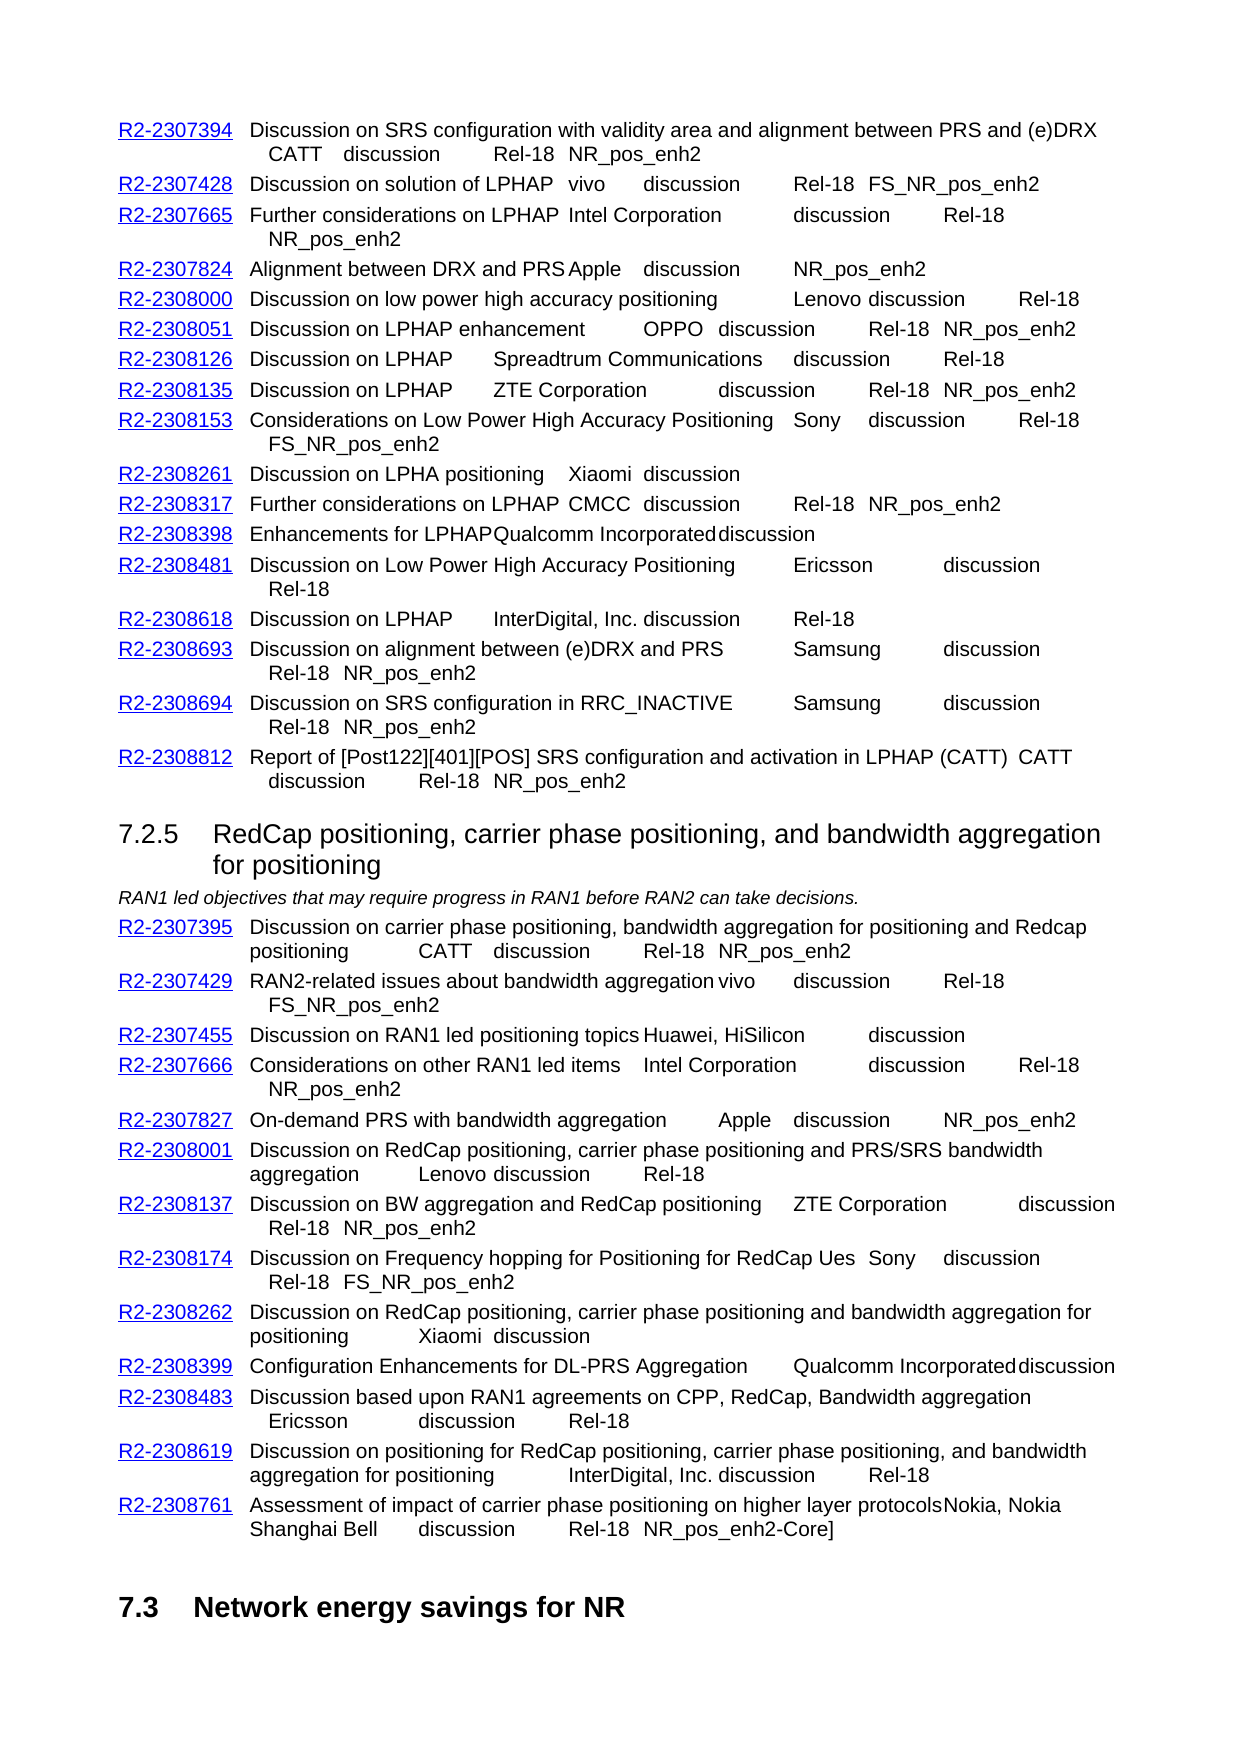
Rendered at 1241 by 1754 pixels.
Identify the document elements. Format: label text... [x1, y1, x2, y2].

title R2-2308693 Discussion on alignment between (e)DRX and PRS Samsung discussion Rel-18 NR_pos_enh2 [118, 637, 1122, 685]
subtitle 7.2.5 RedCap positioning, carrier phase positioning, and bandwidth aggregation for positioning [118, 818, 1122, 881]
title R2-2308126 Discussion on LPHAP Spreadtrum Communications discussion Rel-18 [118, 347, 1122, 371]
title R2-2308317 Further considerations on LPHAP CMCC discussion Rel-18 NR_pos_enh2 [118, 492, 1122, 516]
title R2-2308398 Enhancements for LPHAP Qualcomm Incorporated discussion [118, 522, 1122, 546]
title R2-2308135 Discussion on LPHAP ZTE Corporation discussion Rel-18 NR_pos_enh2 [118, 377, 1122, 401]
title R2-2307665 Further considerations on LPHAP Intel Corporation discussion Rel-18 NR_pos_enh2 [118, 202, 1122, 250]
title R2-2308137 Discussion on BW aggregation and RedCap positioning ZTE Corporation discussion Rel-18 NR_pos_enh2 [118, 1192, 1122, 1240]
title R2-2308761 Assessment of impact of carrier phase positioning on higher layer protocols Nokia, Nokia Shanghai Bell discussion Rel-18 NR_pos_enh2-Core] [118, 1493, 1122, 1541]
title R2-2308618 Discussion on LPHAP InterDigital, Inc. discussion Rel-18 [118, 607, 1122, 631]
text RAN1 led objectives that may require progress in RAN1 before RAN2 can take decisions. [118, 887, 1122, 908]
title R2-2308694 Discussion on SRS configuration in RRC_INACTIVE Samsung discussion Rel-18 NR_pos_enh2 [118, 691, 1122, 739]
title R2-2308051 Discussion on LPHAP enhancement OPPO discussion Rel-18 NR_pos_enh2 [118, 317, 1122, 341]
title R2-2308262 Discussion on RedCap positioning, carrier phase positioning and bandwidth aggregation for positioning Xiaomi discussion [118, 1300, 1122, 1348]
title R2-2308261 Discussion on LPHA positioning Xiaomi discussion [118, 462, 1122, 486]
title R2-2307455 Discussion on RAN1 led positioning topics Huawei, HiSilicon discussion [118, 1023, 1122, 1047]
title R2-2307395 Discussion on carrier phase positioning, bandwidth aggregation for positioning and Redcap positioning CATT discussion Rel-18 NR_pos_enh2 [118, 915, 1122, 963]
title R2-2308812 Report of [Post122][401][POS] SRS configuration and activation in LPHAP (CATT) CATT discussion Rel-18 NR_pos_enh2 [118, 745, 1122, 793]
title R2-2307666 Considerations on other RAN1 led items Intel Corporation discussion Rel-18 NR_pos_enh2 [118, 1053, 1122, 1101]
title R2-2308001 Discussion on RedCap positioning, carrier phase positioning and PRS/SRS bandwidth aggregation Lenovo discussion Rel-18 [118, 1138, 1122, 1186]
title R2-2307429 RAN2-related issues about bandwidth aggregation vivo discussion Rel-18 FS_NR_pos_enh2 [118, 969, 1122, 1017]
title R2-2307394 Discussion on SRS configuration with validity area and alignment between PRS and (e)DRX CATT discussion Rel-18 NR_pos_enh2 [118, 118, 1122, 166]
title R2-2308000 Discussion on low power high accuracy positioning Lenovo discussion Rel-18 [118, 287, 1122, 311]
title R2-2307428 Discussion on solution of LPHAP vivo discussion Rel-18 FS_NR_pos_enh2 [118, 172, 1122, 196]
title R2-2308174 Discussion on Frequency hopping for Positioning for RedCap Ues Sony discussion Rel-18 FS_NR_pos_enh2 [118, 1246, 1122, 1294]
title R2-2308399 Configuration Enhancements for DL-PRS Aggregation Qualcomm Incorporated discussion [118, 1354, 1122, 1378]
title R2-2307824 Alignment between DRX and PRS Apple discussion NR_pos_enh2 [118, 257, 1122, 281]
subtitle 7.3 Network energy savings for NR [118, 1590, 1122, 1623]
title R2-2307827 On-demand PRS with bandwidth aggregation Apple discussion NR_pos_enh2 [118, 1107, 1122, 1131]
title R2-2308483 Discussion based upon RAN1 agreements on CPP, RedCap, Bandwidth aggregation Ericsson discussion Rel-18 [118, 1384, 1122, 1432]
title R2-2308481 Discussion on Low Power High Accuracy Positioning Ericsson discussion Rel-18 [118, 552, 1122, 600]
title R2-2308153 Considerations on Low Power High Accuracy Positioning Sony discussion Rel-18 FS_NR_pos_enh2 [118, 408, 1122, 456]
title R2-2308619 Discussion on positioning for RedCap positioning, carrier phase positioning, and bandwidth aggregation for positioning InterDigital, Inc. discussion Rel-18 [118, 1439, 1122, 1487]
